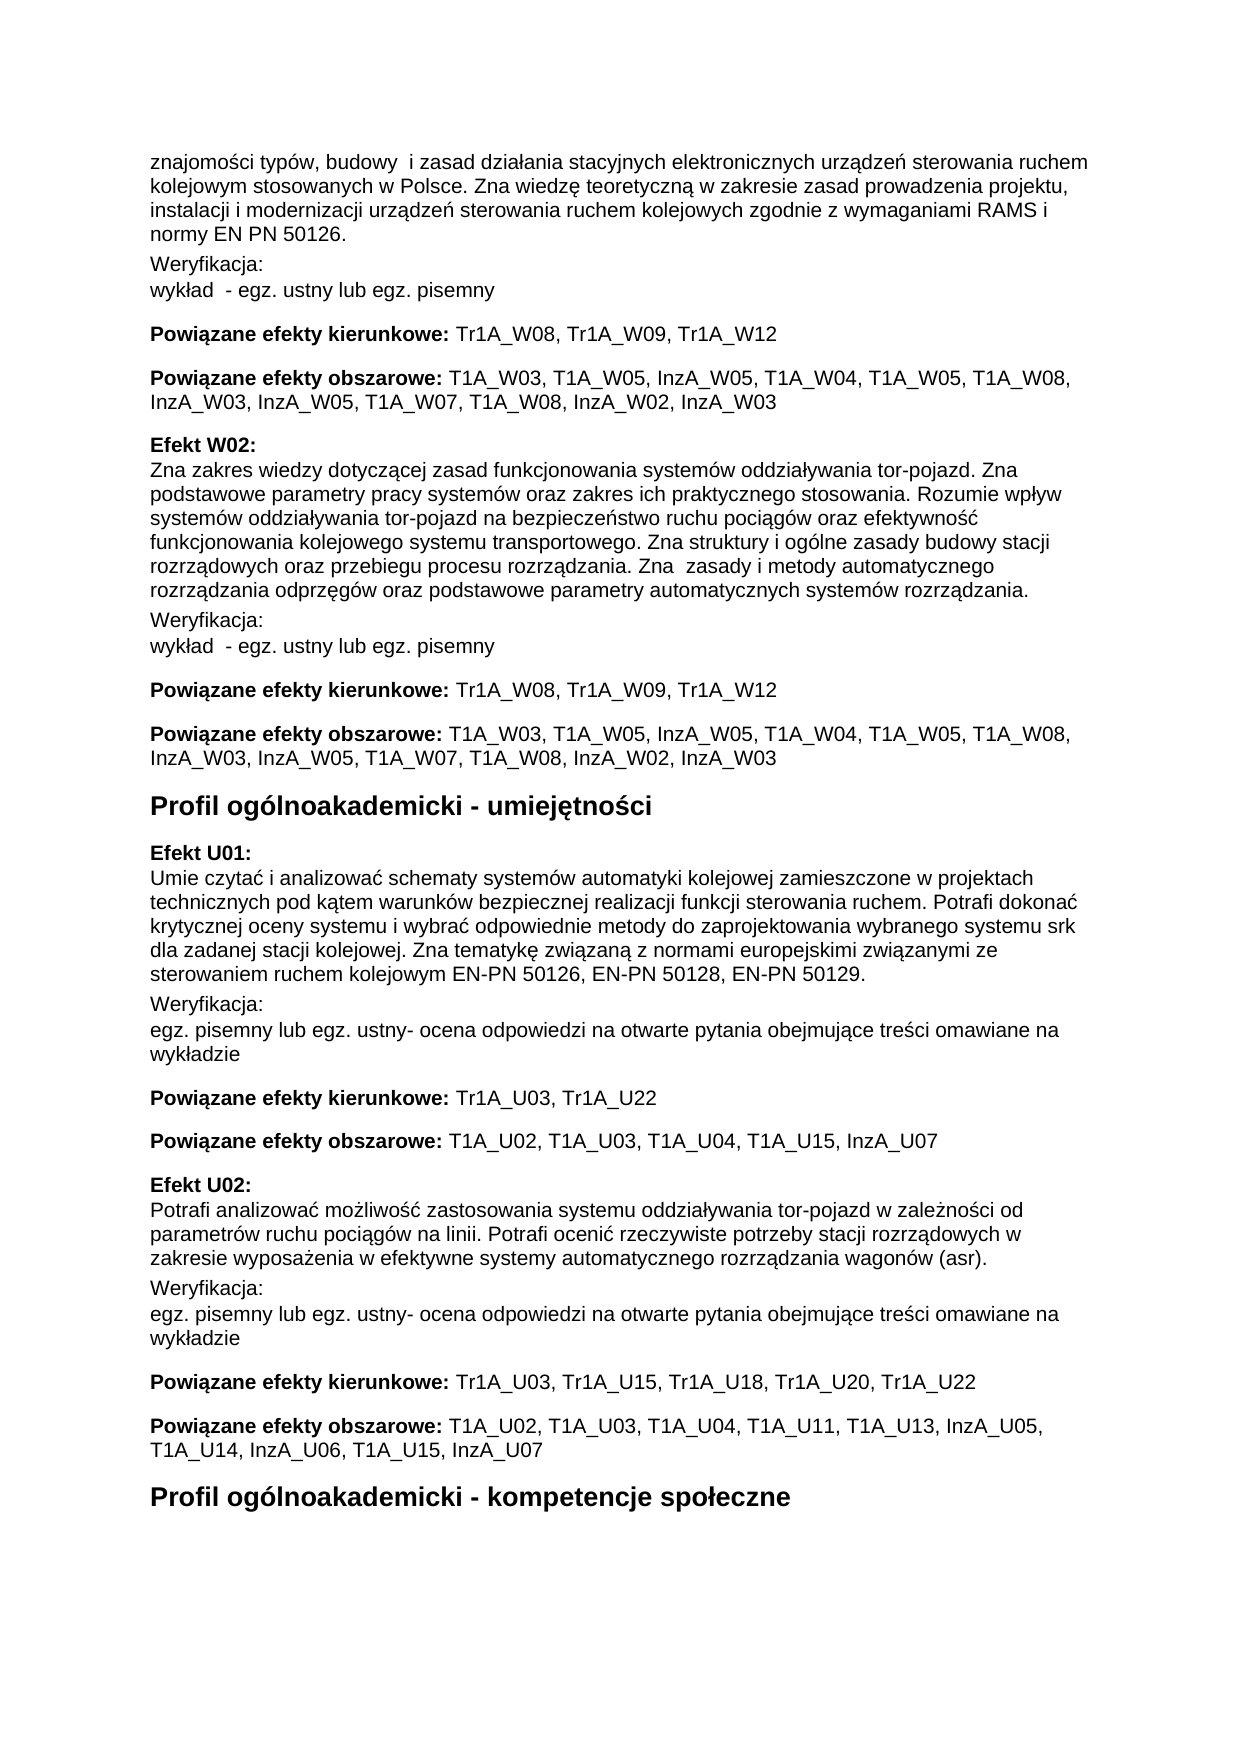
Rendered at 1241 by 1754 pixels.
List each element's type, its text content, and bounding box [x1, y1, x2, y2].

text wykład - egz. ustny lub egz. pisemny [150, 634, 1090, 658]
text Powiązane efekty kierunkowe: Tr1A_W08, Tr1A_W09, Tr1A_W12 [150, 678, 1090, 702]
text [150, 150, 1090, 246]
text Powiązane efekty obszarowe: T1A_U02, T1A_U03, T1A_U04, T1A_U11, T1A_U13, InzA_U05, T1A_U14, InzA_U06, T1A_U15, InzA_U07 [150, 1413, 1090, 1461]
text Efekt W02: [150, 433, 1090, 457]
text Powiązane efekty obszarowe: T1A_W03, T1A_W05, InzA_W05, T1A_W04, T1A_W05, T1A_W08, InzA_W03, InzA_W05, T1A_W07, T1A_W08, InzA_W02, InzA_W03 [150, 722, 1090, 770]
text egz. pisemny lub egz. ustny- ocena odpowiedzi na otwarte pytania obejmujące treści omawiane na wykładzie [150, 1018, 1090, 1066]
text Powiązane efekty kierunkowe: Tr1A_W08, Tr1A_W09, Tr1A_W12 [150, 322, 1090, 346]
text wykład - egz. ustny lub egz. pisemny [150, 278, 1090, 302]
text Umie czytać i analizować schematy systemów automatyki kolejowej zamieszczone w projektach technicznych pod kątem warunków bezpiecznej realizacji funkcji sterowania ruchem. Potrafi dokonać krytycznej oceny systemu i wybrać odpowiednie metody do zaprojektowania wybranego systemu srk dla zadanej stacji kolejowej. Zna tematykę związaną z normami europejskimi związanymi ze sterowaniem ruchem kolejowym EN-PN 50126, EN-PN 50128, EN-PN 50129. [150, 866, 1090, 985]
text Powiązane efekty obszarowe: T1A_U02, T1A_U03, T1A_U04, T1A_U15, InzA_U07 [150, 1129, 1090, 1153]
text Powiązane efekty kierunkowe: Tr1A_U03, Tr1A_U22 [150, 1085, 1090, 1109]
text Weryfikacja: [150, 1276, 1090, 1300]
text Potrafi analizować możliwość zastosowania systemu oddziaływania tor-pojazd w zależności od parametrów ruchu pociągów na linii. Potrafi ocenić rzeczywiste potrzeby stacji rozrządowych w zakresie wyposażenia w efektywne systemy automatycznego rozrządzania wagonów (asr). [150, 1198, 1090, 1270]
text Powiązane efekty obszarowe: T1A_W03, T1A_W05, InzA_W05, T1A_W04, T1A_W05, T1A_W08, InzA_W03, InzA_W05, T1A_W07, T1A_W08, InzA_W02, InzA_W03 [150, 366, 1090, 413]
text egz. pisemny lub egz. ustny- ocena odpowiedzi na otwarte pytania obejmujące treści omawiane na wykładzie [150, 1302, 1090, 1350]
text Efekt U01: [150, 841, 1090, 864]
subtitle Profil ogólnoakademicki - umiejętności [150, 789, 1090, 821]
text Weryfikacja: [150, 608, 1090, 632]
text Efekt U02: [150, 1173, 1090, 1197]
subtitle Profil ogólnoakademicki - kompetencje społeczne [150, 1481, 1090, 1512]
text Powiązane efekty kierunkowe: Tr1A_U03, Tr1A_U15, Tr1A_U18, Tr1A_U20, Tr1A_U22 [150, 1370, 1090, 1394]
text Weryfikacja: [150, 992, 1090, 1016]
text Weryfikacja: [150, 252, 1090, 276]
text Zna zakres wiedzy dotyczącej zasad funkcjonowania systemów oddziaływania tor-pojazd. Zna podstawowe parametry pracy systemów oraz zakres ich praktycznego stosowania. Rozumie wpływ systemów oddziaływania tor-pojazd na bezpieczeństwo ruchu pociągów oraz efektywność funkcjonowania kolejowego systemu transportowego. Zna struktury i ogólne zasady budowy stacji rozrządowych oraz przebiegu procesu rozrządzania. Zna zasady i metody automatycznego rozrządzania odprzęgów oraz podstawowe parametry automatycznych systemów rozrządzania. [150, 458, 1090, 602]
